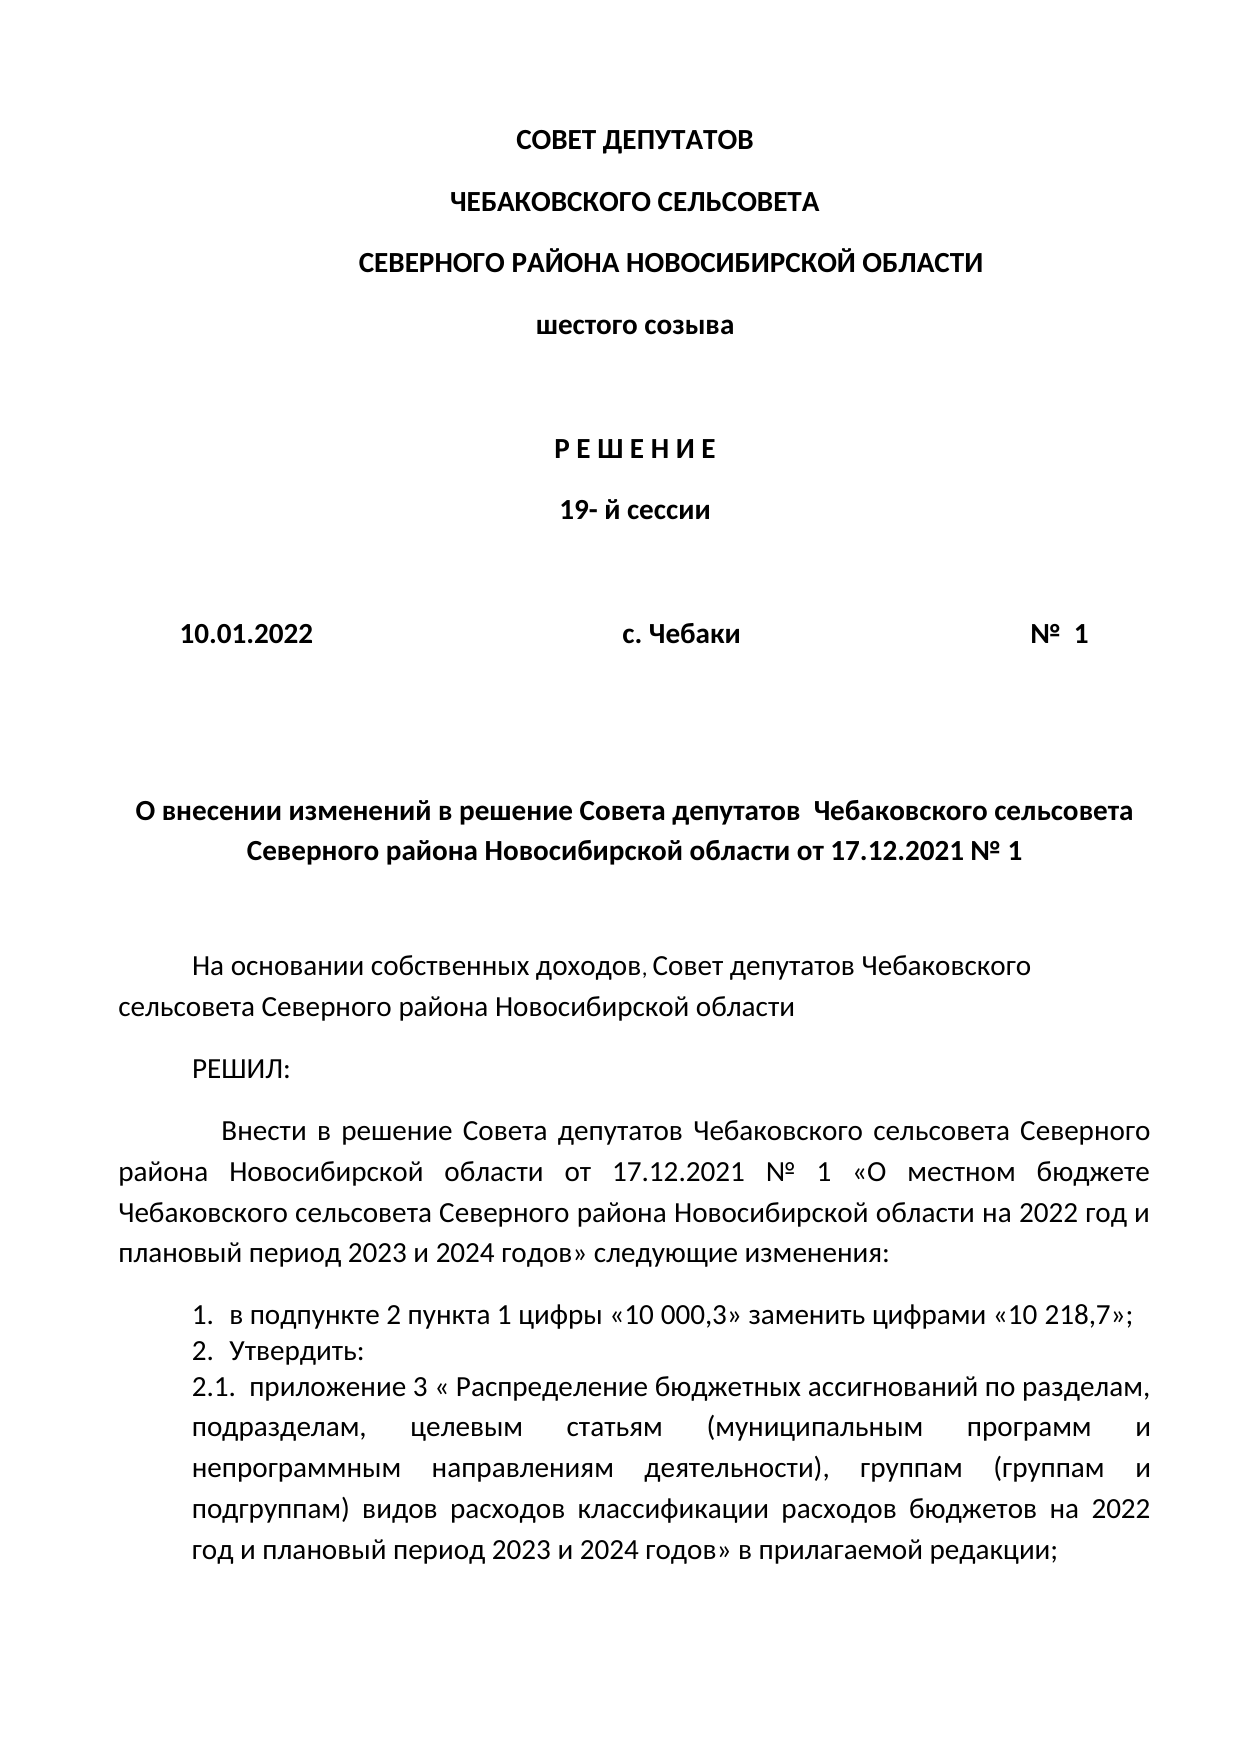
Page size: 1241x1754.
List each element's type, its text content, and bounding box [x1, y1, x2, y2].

text 10.01.2022 с. Чебаки № 1 [118, 615, 1152, 651]
text шестого созыва [118, 306, 1152, 342]
text СЕВЕРНОГО РАЙОНА НОВОСИБИРСКОЙ ОБЛАСТИ [118, 244, 1152, 280]
text Р Е Ш Е Н И Е [118, 430, 1152, 465]
text На основании собственных доходов, Совет депутатов Чебаковского сельсовета Северного района Новосибирской области [118, 947, 1152, 1024]
text Внести в решение Совета депутатов Чебаковского сельсовета Северного района Новосибирской области от 17.12.2021 № 1 «О местном бюджете Чебаковского сельсовета Северного района Новосибирской области на 2022 год и плановый период 2023 и 2024 годов» следующие изменения: [118, 1112, 1152, 1270]
text ЧЕБАКОВСКОГО СЕЛЬСОВЕТА [118, 183, 1152, 218]
text РЕШИЛ: [118, 1050, 1152, 1086]
list в подпункте 2 пункта 1 цифры «10 000,3» заменить цифрами «10 218,7»; [192, 1296, 1152, 1332]
list Утвердить: [192, 1332, 1152, 1368]
text 2.1. приложение 3 « Распределение бюджетных ассигнований по разделам, подразделам, целевым статьям (муниципальным программ и непрограммным направлениям деятельности), группам (группам и подгруппам) видов расходов классификации расходов бюджетов на 2022 год и плановый период 2023 и 2024 годов» в прилагаемой редакции; [192, 1368, 1152, 1567]
text СОВЕТ ДЕПУТАТОВ [118, 121, 1152, 156]
text 19- й сессии [118, 491, 1152, 527]
text О внесении изменений в решение Совета депутатов Чебаковского сельсовета Северного района Новосибирской области от 17.12.2021 № 1 [118, 792, 1152, 868]
